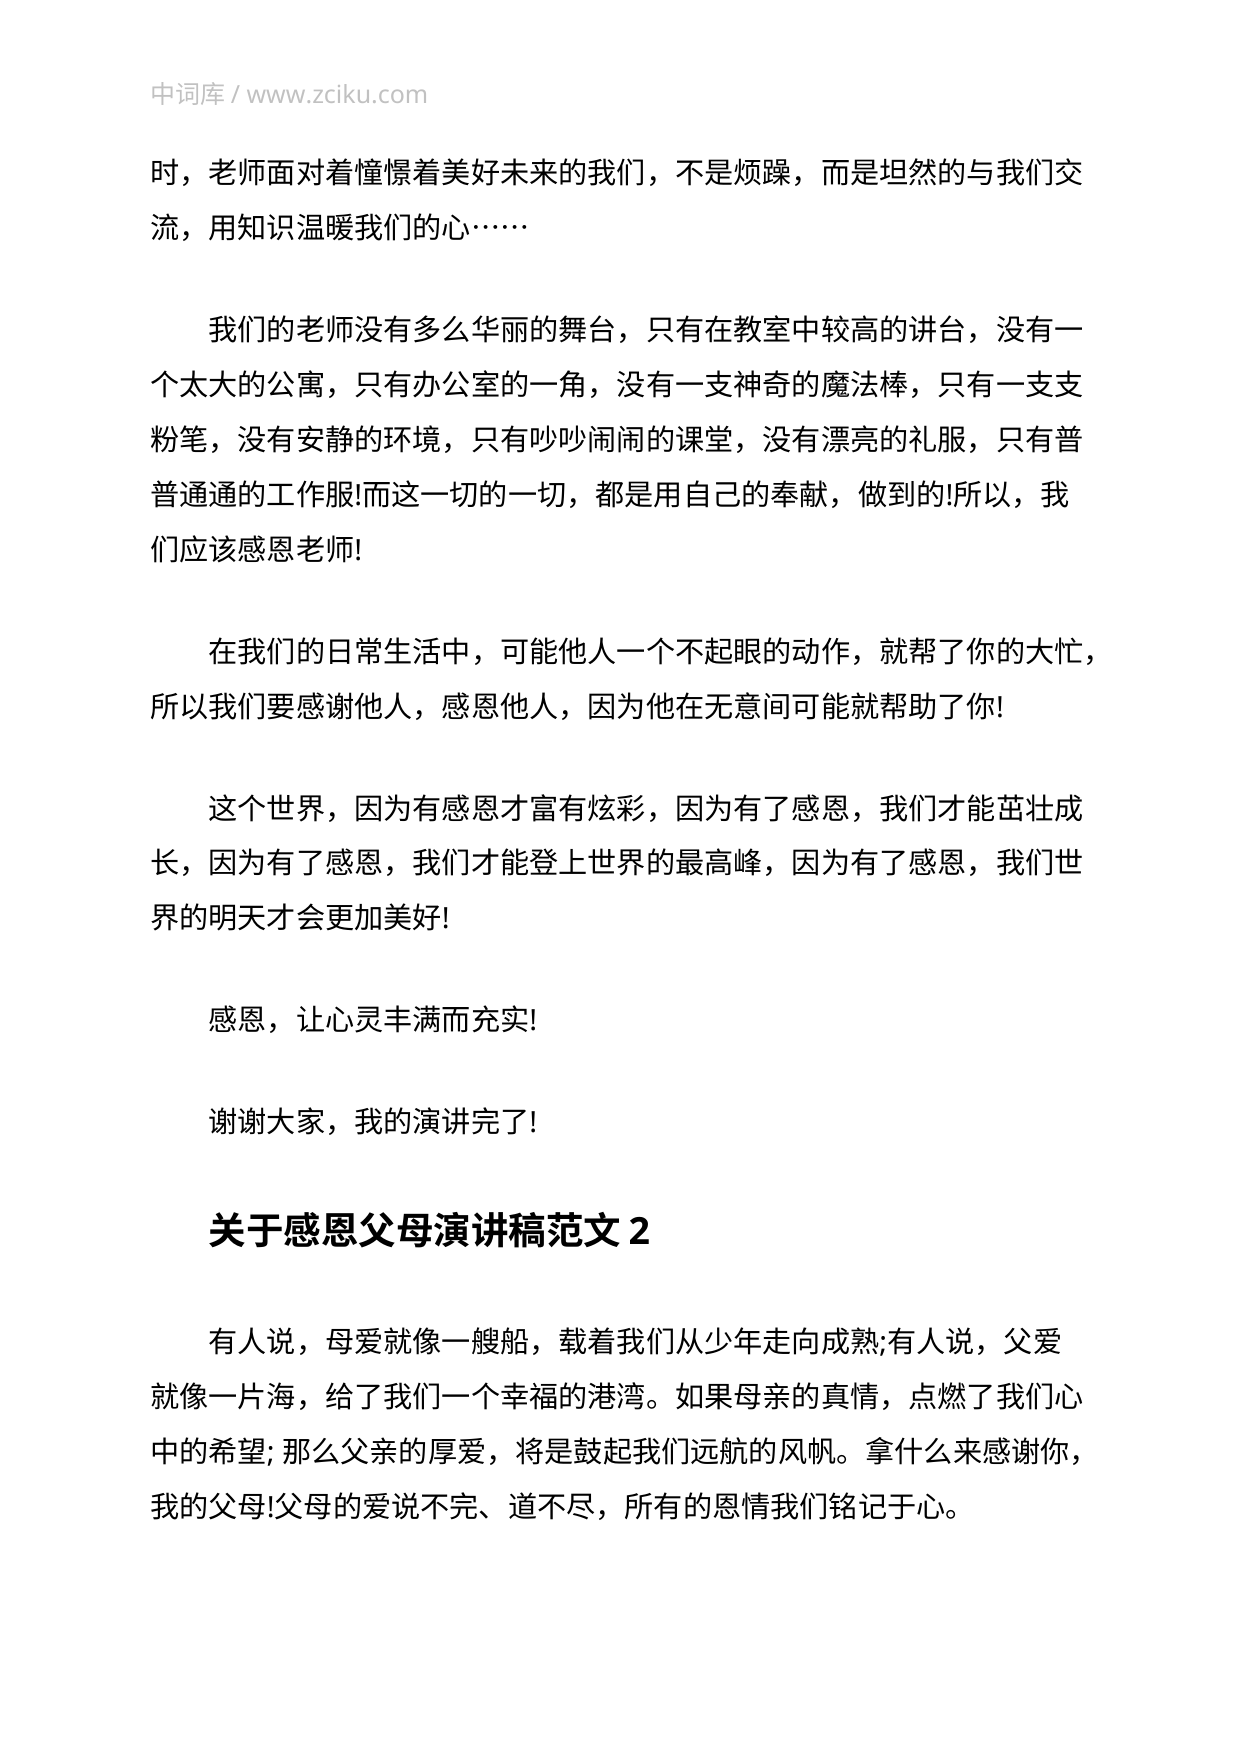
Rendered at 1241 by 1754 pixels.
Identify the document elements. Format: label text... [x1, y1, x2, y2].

text 关于感恩父母演讲稿范文2 [150, 1201, 1090, 1255]
text 谢谢大家，我的演讲完了! [150, 1099, 1090, 1141]
text 我们的老师没有多么华丽的舞台，只有在教室中较高的讲台，没有一个太大的公寓，只有办公室的一角，没有一支神奇的魔法棒，只有一支支粉笔，没有安静的环境，只有吵吵闹闹的课堂，没有漂亮的礼服，只有普普通通的工作服!而这一切的一切，都是用自己的奉献，做到的!所以，我们应该感恩老师! [150, 307, 1090, 569]
text 感恩，让心灵丰满而充实! [150, 997, 1090, 1039]
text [150, 150, 1090, 247]
text 这个世界，因为有感恩才富有炫彩，因为有了感恩，我们才能茁壮成长，因为有了感恩，我们才能登上世界的最高峰，因为有了感恩，我们世界的明天才会更加美好! [150, 785, 1090, 937]
text 有人说，母爱就像一艘船，载着我们从少年走向成熟;有人说，父爱就像一片海，给了我们一个幸福的港湾。如果母亲的真情，点燃了我们心中的希望; 那么父亲的厚爱，将是鼓起我们远航的风帆。拿什么来感谢你，我的父母!父母的爱说不完、道不尽，所有的恩情我们铭记于心。 [150, 1318, 1090, 1526]
text 在我们的日常生活中，可能他人一个不起眼的动作，就帮了你的大忙，所以我们要感谢他人，感恩他人，因为他在无意间可能就帮助了你! [150, 628, 1090, 726]
